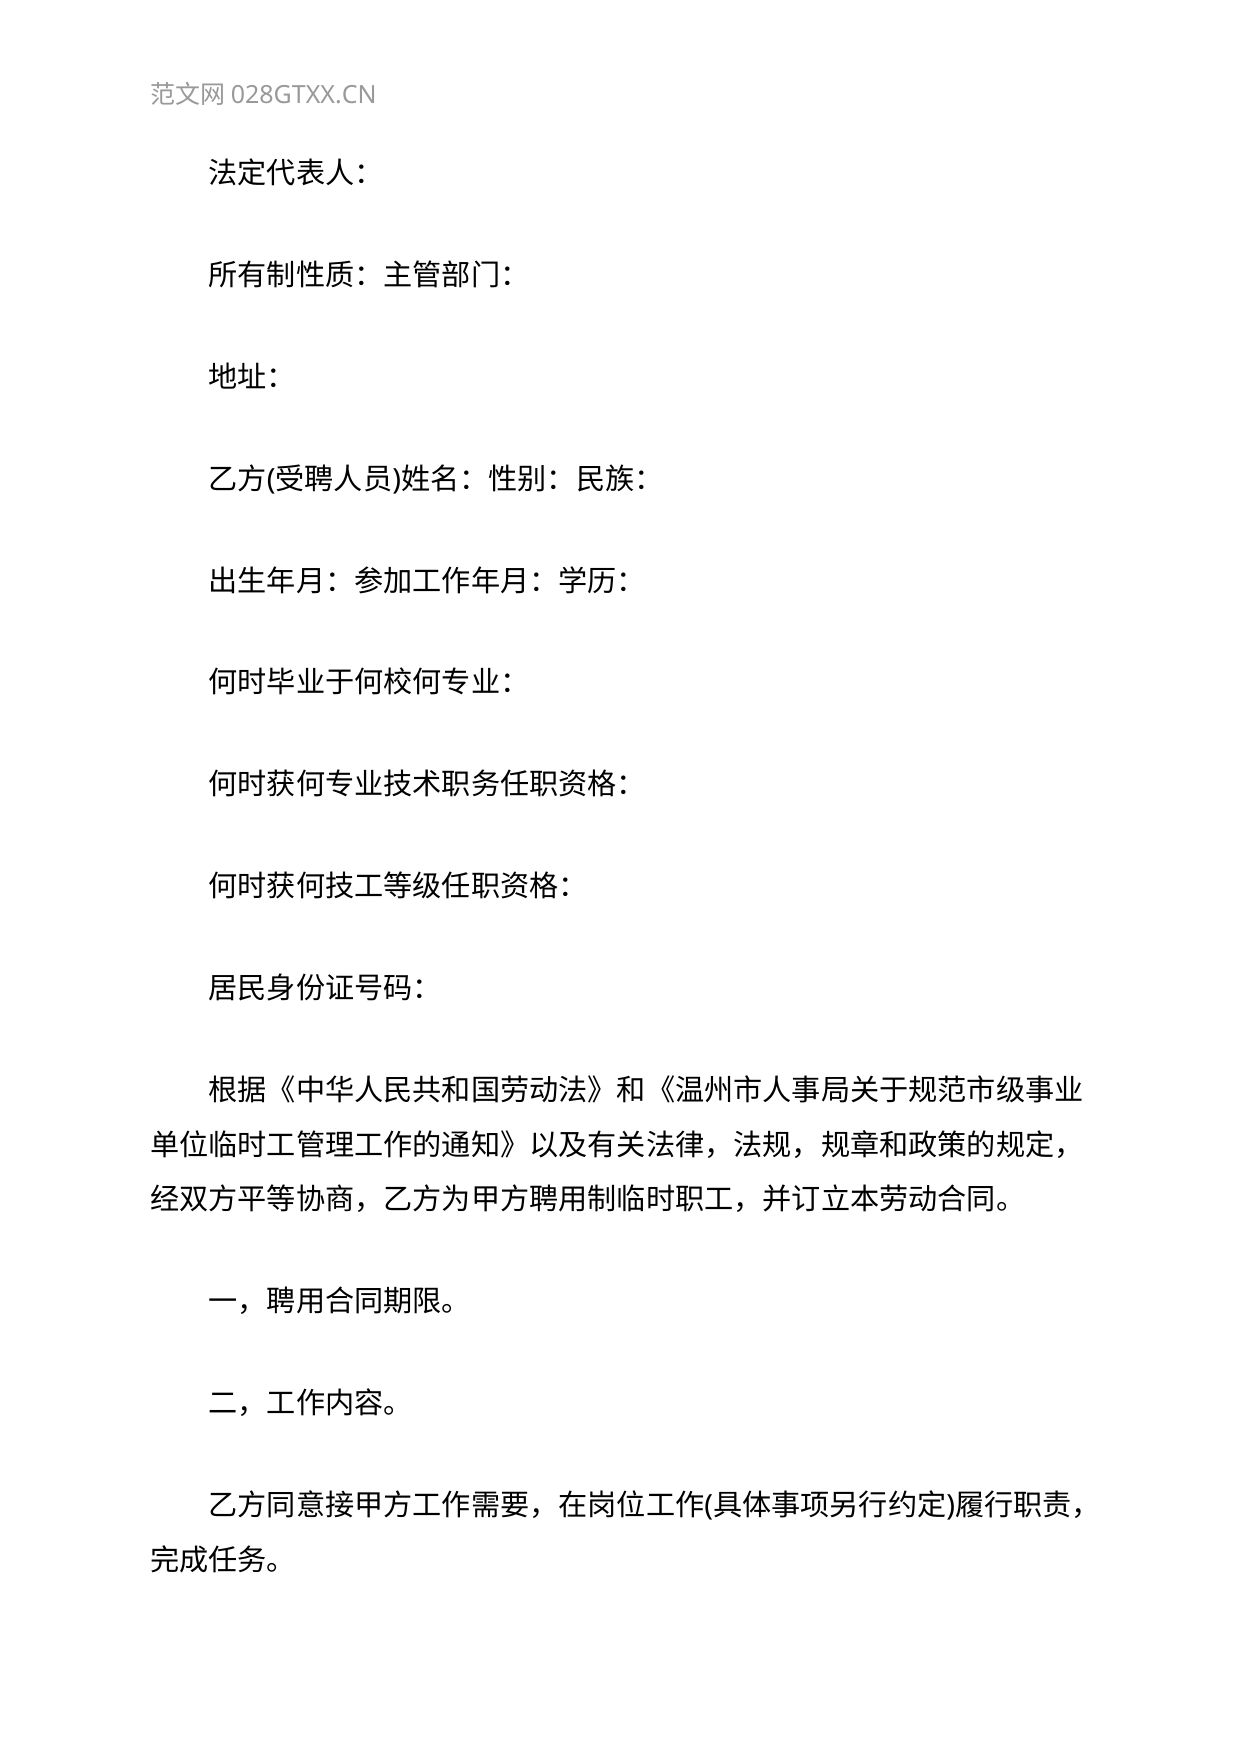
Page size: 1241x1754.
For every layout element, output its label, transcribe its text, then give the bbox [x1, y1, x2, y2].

text 一，聘用合同期限。 [150, 1278, 1090, 1320]
text 何时获何专业技术职务任职资格： [150, 761, 1090, 803]
text 法定代表人： [150, 150, 1090, 192]
text 何时毕业于何校何专业： [150, 659, 1090, 701]
text 根据《中华人民共和国劳动法》和《温州市人事局关于规范市级事业单位临时工管理工作的通知》以及有关法律，法规，规章和政策的规定，经双方平等协商，乙方为甲方聘用制临时职工，并订立本劳动合同。 [150, 1066, 1090, 1218]
text 居民身份证号码： [150, 964, 1090, 1007]
text 地址： [150, 353, 1090, 396]
text 何时获何技工等级任职资格： [150, 863, 1090, 905]
text 乙方(受聘人员)姓名：性别：民族： [150, 455, 1090, 498]
text 所有制性质：主管部门： [150, 252, 1090, 294]
text 乙方同意接甲方工作需要，在岗位工作(具体事项另行约定)履行职责，完成任务。 [150, 1481, 1090, 1578]
text 二，工作内容。 [150, 1379, 1090, 1422]
text 出生年月：参加工作年月：学历： [150, 557, 1090, 599]
